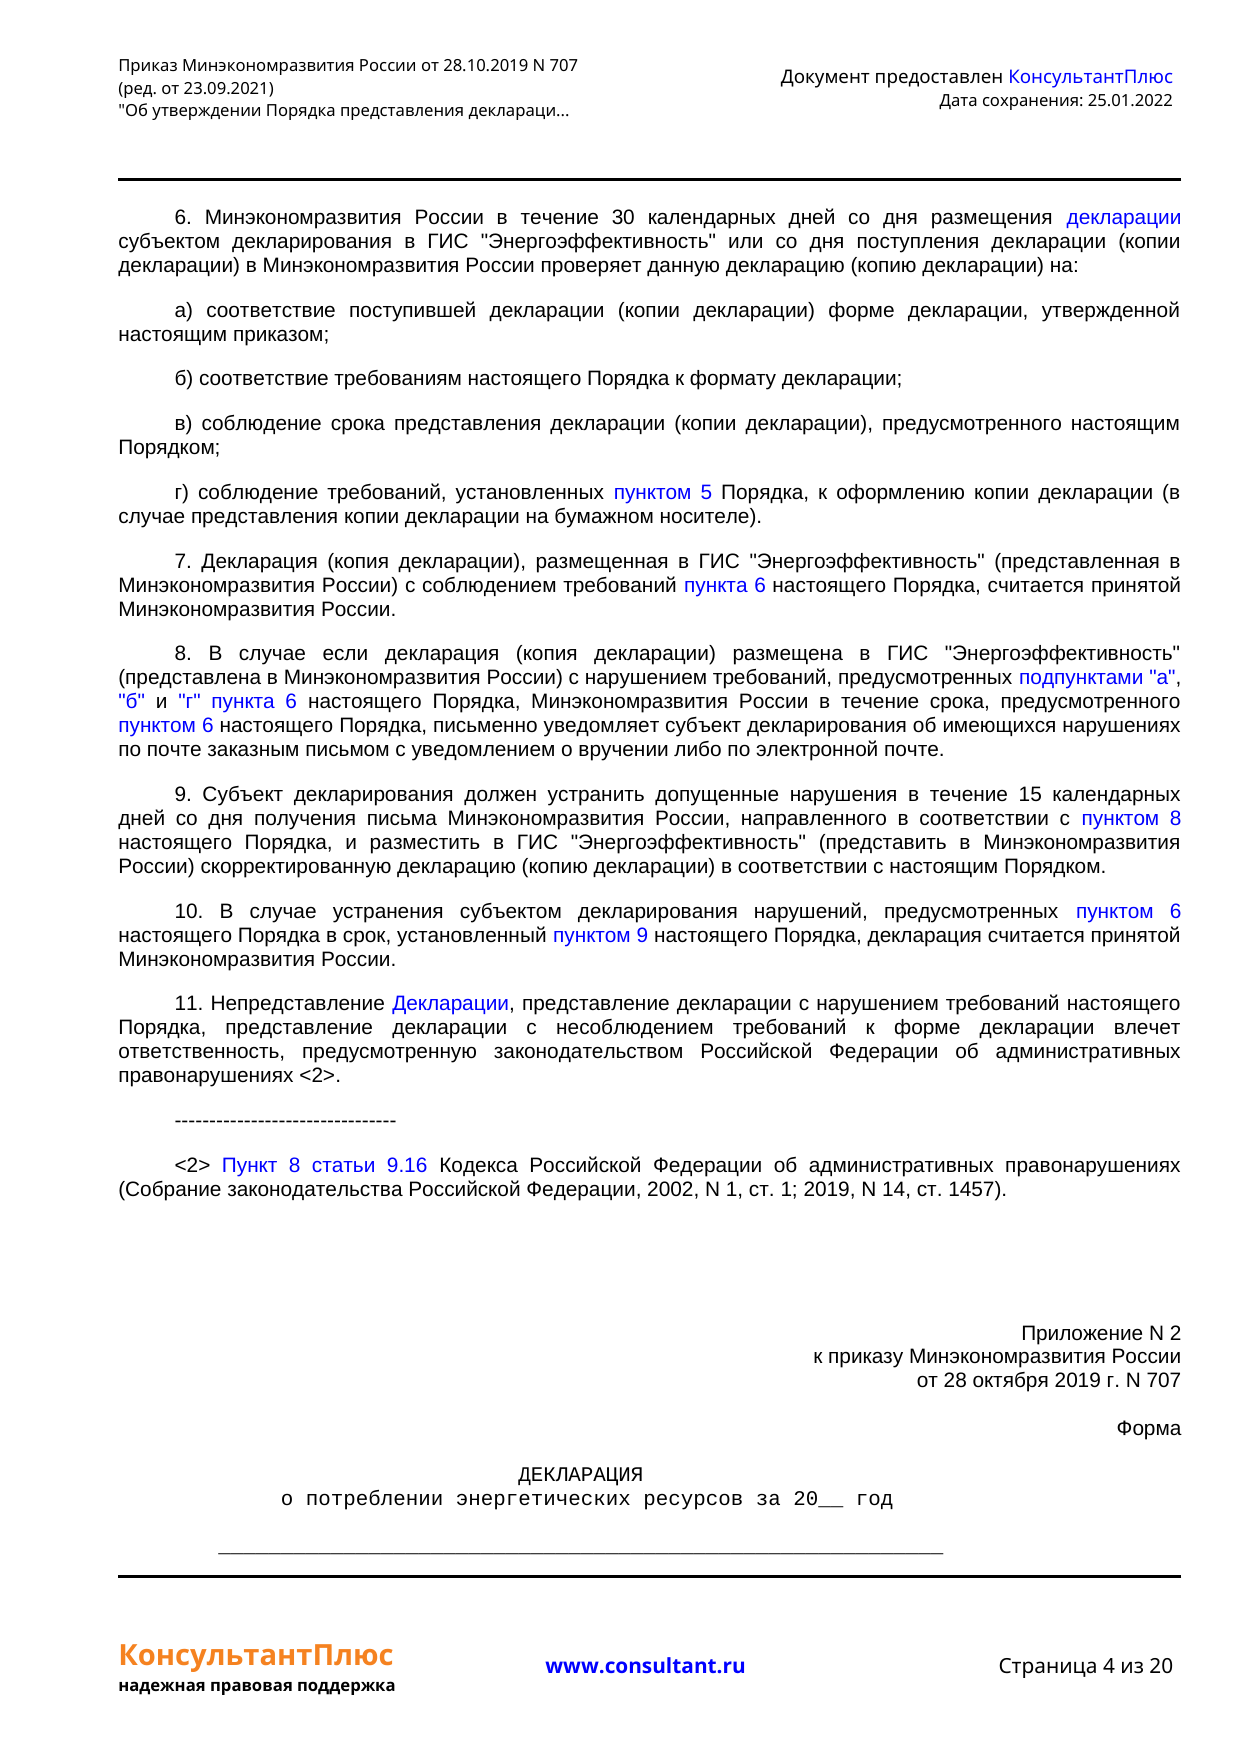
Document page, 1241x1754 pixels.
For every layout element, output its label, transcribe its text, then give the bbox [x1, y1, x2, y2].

text 11. Непредставление Декларации, представление декларации с нарушением требований настоящего Порядка, представление декларации с несоблюдением требований к форме декларации влечет ответственность, предусмотренную законодательством Российской Федерации об административных правонарушениях <2>. [118, 991, 1181, 1087]
text 6. Минэкономразвития России в течение 30 календарных дней со дня размещения декларации субъектом декларирования в ГИС "Энергоэффективность" или со дня поступления декларации (копии декларации) в Минэкономразвития России проверяет данную декларацию (копию декларации) на: [118, 205, 1181, 277]
text к приказу Минэкономразвития России [118, 1344, 1181, 1368]
text 10. В случае устранения субъектом декларирования нарушений, предусмотренных пунктом 6 настоящего Порядка в срок, установленный пунктом 9 настоящего Порядка, декларация считается принятой Минэкономразвития России. [118, 898, 1181, 970]
text 9. Субъект декларирования должен устранить допущенные нарушения в течение 15 календарных дней со дня получения письма Минэкономразвития России, направленного в соответствии с пунктом 8 настоящего Порядка, и разместить в ГИС "Энергоэффективность" (представить в Минэкономразвития России) скорректированную декларацию (копию декларации) в соответствии с настоящим Порядком. [118, 782, 1181, 878]
text в) соблюдение срока представления декларации (копии декларации), предусмотренного настоящим Порядком; [118, 411, 1181, 459]
text Форма [118, 1416, 1181, 1440]
text от 28 октября 2019 г. N 707 [118, 1368, 1181, 1392]
text г) соблюдение требований, установленных пунктом 5 Порядка, к оформлению копии декларации (в случае представления копии декларации на бумажном носителе). [118, 480, 1181, 528]
text __________________________________________________________ [118, 1535, 1181, 1559]
text а) соответствие поступившей декларации (копии декларации) форме декларации, утвержденной настоящим приказом; [118, 297, 1181, 345]
text <2> Пункт 8 статьи 9.16 Кодекса Российской Федерации об административных правонарушениях (Собрание законодательства Российской Федерации, 2002, N 1, ст. 1; 2019, N 14, ст. 1457). [118, 1153, 1181, 1201]
text Приложение N 2 [118, 1320, 1181, 1344]
text о потреблении энергетических ресурсов за 20__ год [118, 1488, 1181, 1511]
text -------------------------------- [118, 1108, 1181, 1132]
text 7. Декларация (копия декларации), размещенная в ГИС "Энергоэффективность" (представленная в Минэкономразвития России) с соблюдением требований пункта 6 настоящего Порядка, считается принятой Минэкономразвития России. [118, 548, 1181, 620]
text ДЕКЛАРАЦИЯ [118, 1464, 1181, 1488]
text б) соответствие требованиям настоящего Порядка к формату декларации; [118, 366, 1181, 390]
text 8. В случае если декларация (копия декларации) размещена в ГИС "Энергоэффективность" (представлена в Минэкономразвития России) с нарушением требований, предусмотренных подпунктами "а", "б" и "г" пункта 6 настоящего Порядка, Минэкономразвития России в течение срока, предусмотренного пунктом 6 настоящего Порядка, письменно уведомляет субъект декларирования об имеющихся нарушениях по почте заказным письмом с уведомлением о вручении либо по электронной почте. [118, 641, 1181, 761]
